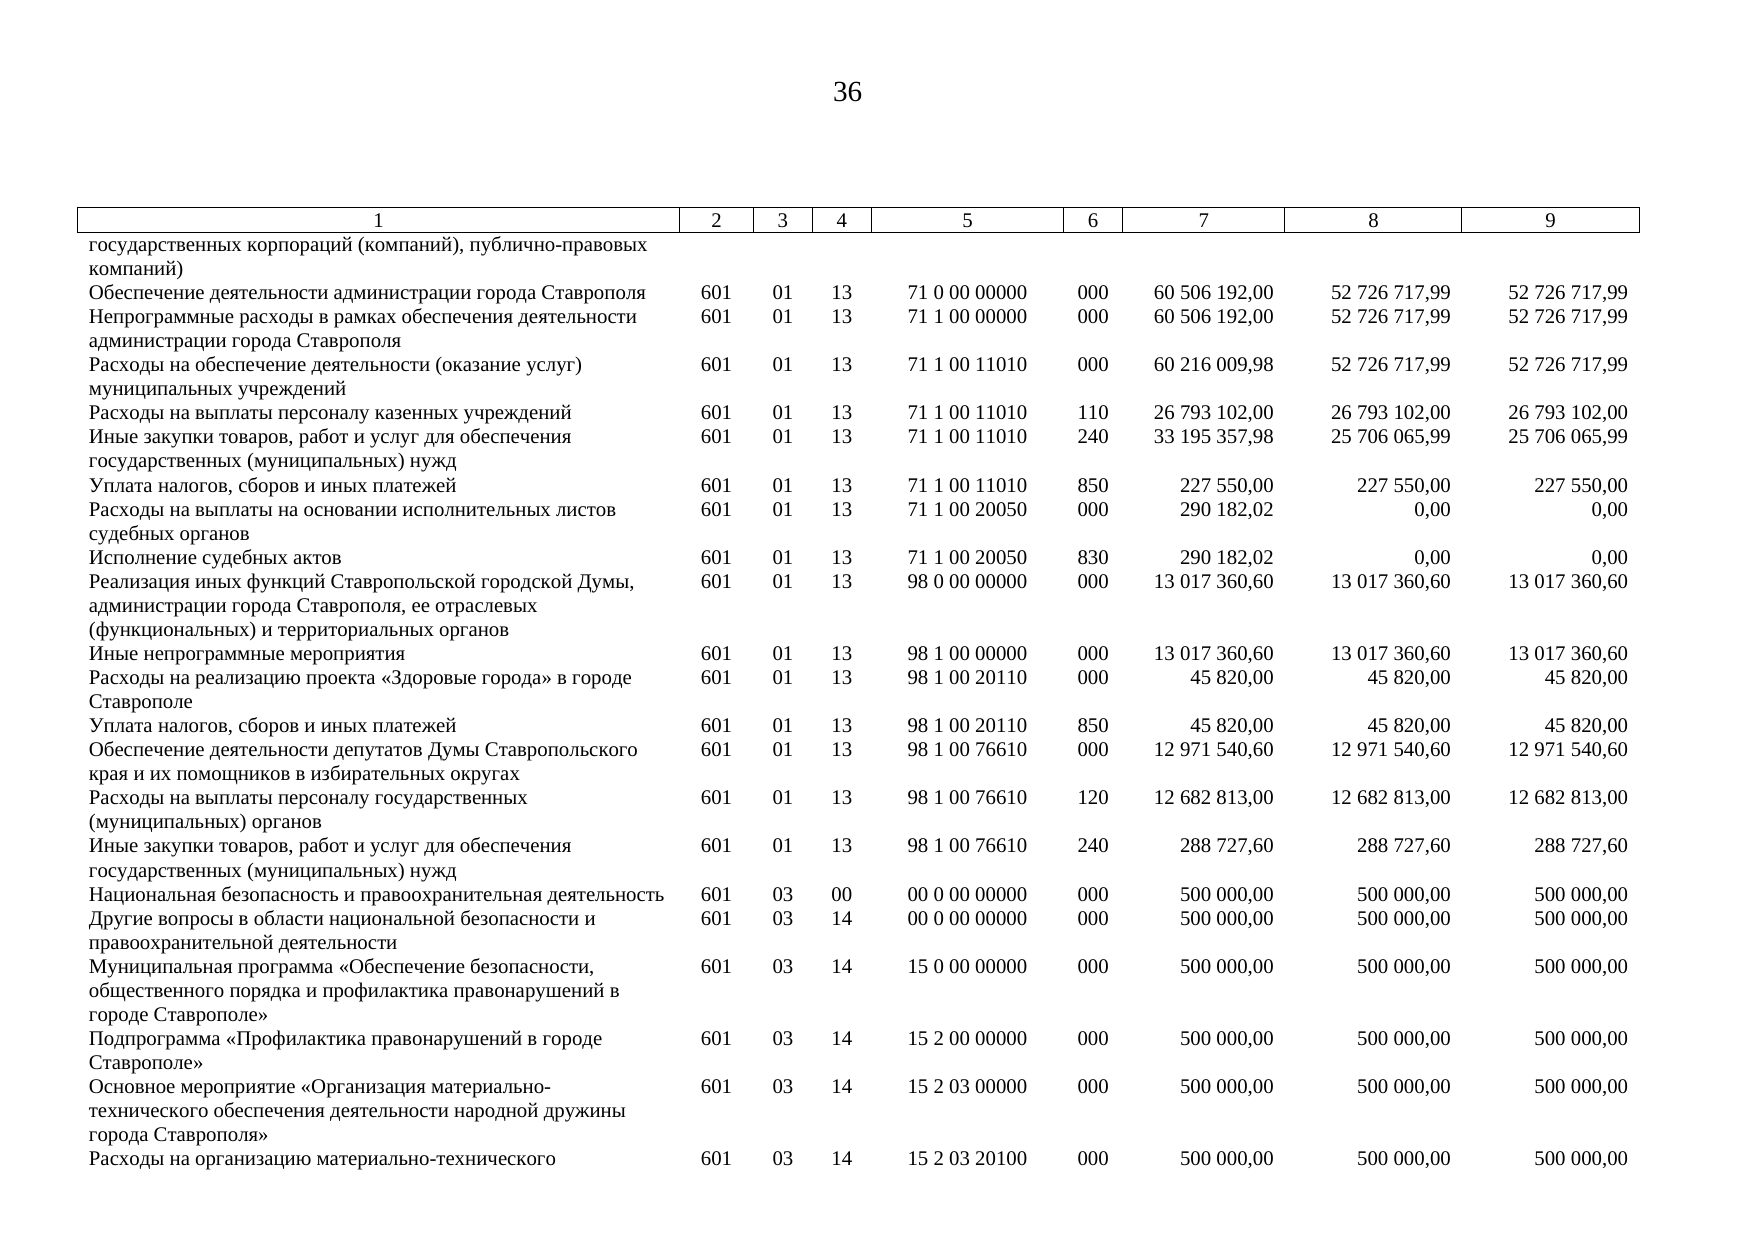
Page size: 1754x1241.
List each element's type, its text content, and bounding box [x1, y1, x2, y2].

table_header 9 [1462, 208, 1639, 232]
table_header 2 [680, 208, 753, 232]
table_header 7 [1123, 208, 1284, 232]
table_header 4 [813, 208, 871, 232]
table_header 8 [1285, 208, 1461, 232]
table_header 6 [1064, 208, 1122, 232]
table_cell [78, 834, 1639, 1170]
table_header 5 [872, 208, 1063, 232]
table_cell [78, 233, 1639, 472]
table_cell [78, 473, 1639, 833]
table_header 1 [78, 208, 679, 232]
table_header 3 [754, 208, 812, 232]
